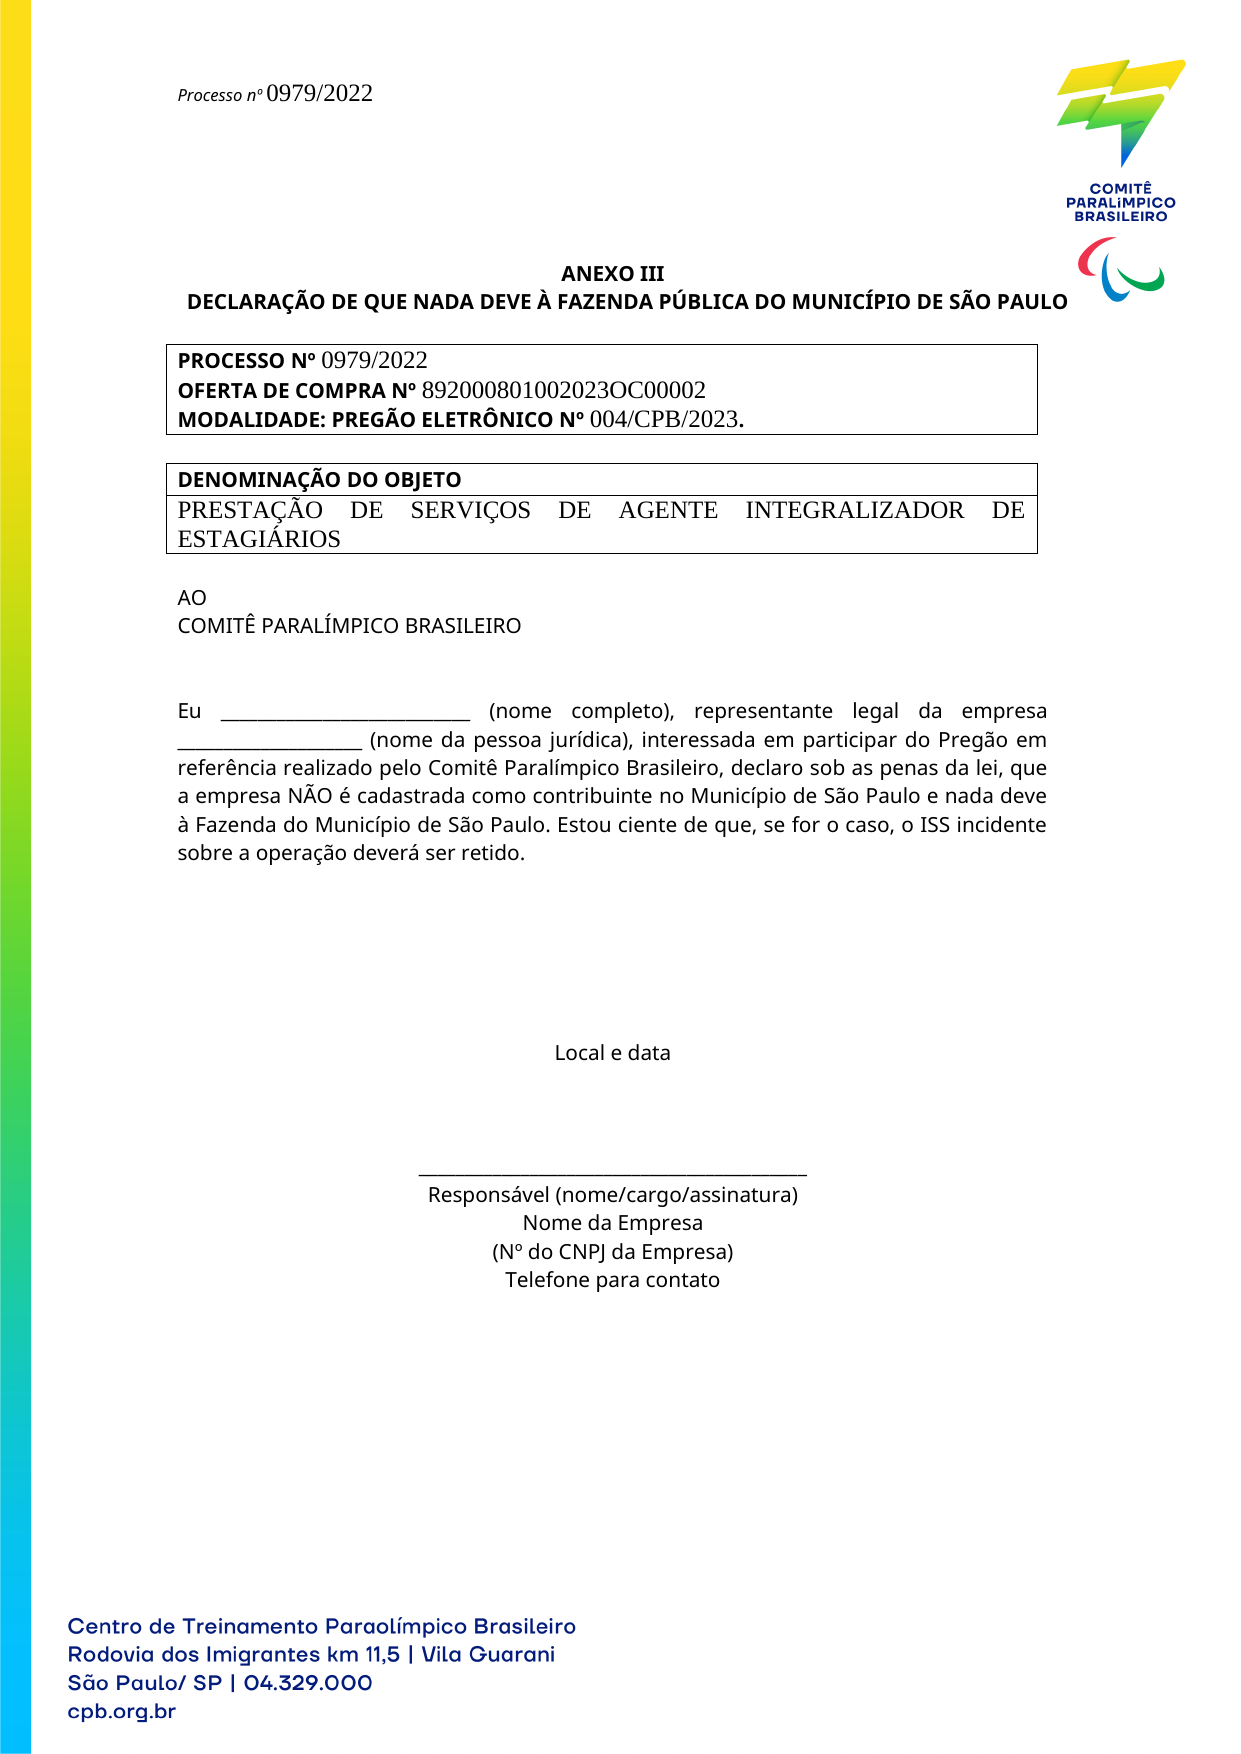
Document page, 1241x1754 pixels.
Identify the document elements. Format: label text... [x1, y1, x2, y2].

text Local e data [177, 1038, 1048, 1066]
table_header PROCESSO Nº OFERTA DE COMPRA Nº MODALIDADE: PREGÃO ELETRÔNICO Nº . [167, 345, 1037, 434]
picture [0, 0, 1241, 1754]
text Telefone para contato [177, 1265, 1048, 1294]
text DECLARAÇÃO DE QUE NADA DEVE À FAZENDA PÚBLICA DO MUNICÍPIO DE SÃO PAULO [177, 287, 1078, 316]
text Eu ___________________________ (nome completo), representante legal da empresa ____________________ (nome da pessoa jurídica), interessada em participar do Pregão em referência realizado pelo Comitê Paralímpico Brasileiro, declaro sob as penas da lei, que a empresa NÃO é cadastrada como contribuinte no Município de São Paulo e nada deve à Fazenda do Município de São Paulo. Estou ciente de que, se for o caso, o ISS incidente sobre a operação deverá ser retido. [177, 696, 1048, 867]
table_cell [167, 496, 1037, 553]
text ANEXO III [177, 259, 1048, 287]
text AO [177, 583, 1048, 611]
table_header DENOMINAÇÃO DO OBJETO [167, 464, 1037, 494]
text Responsável (nome/cargo/assinatura) [177, 1180, 1048, 1208]
text __________________________________________ [177, 1152, 1048, 1180]
text (Nº do CNPJ da Empresa) [177, 1237, 1048, 1265]
text Nome da Empresa [177, 1208, 1048, 1237]
text COMITÊ PARALÍMPICO BRASILEIRO [177, 611, 1048, 639]
